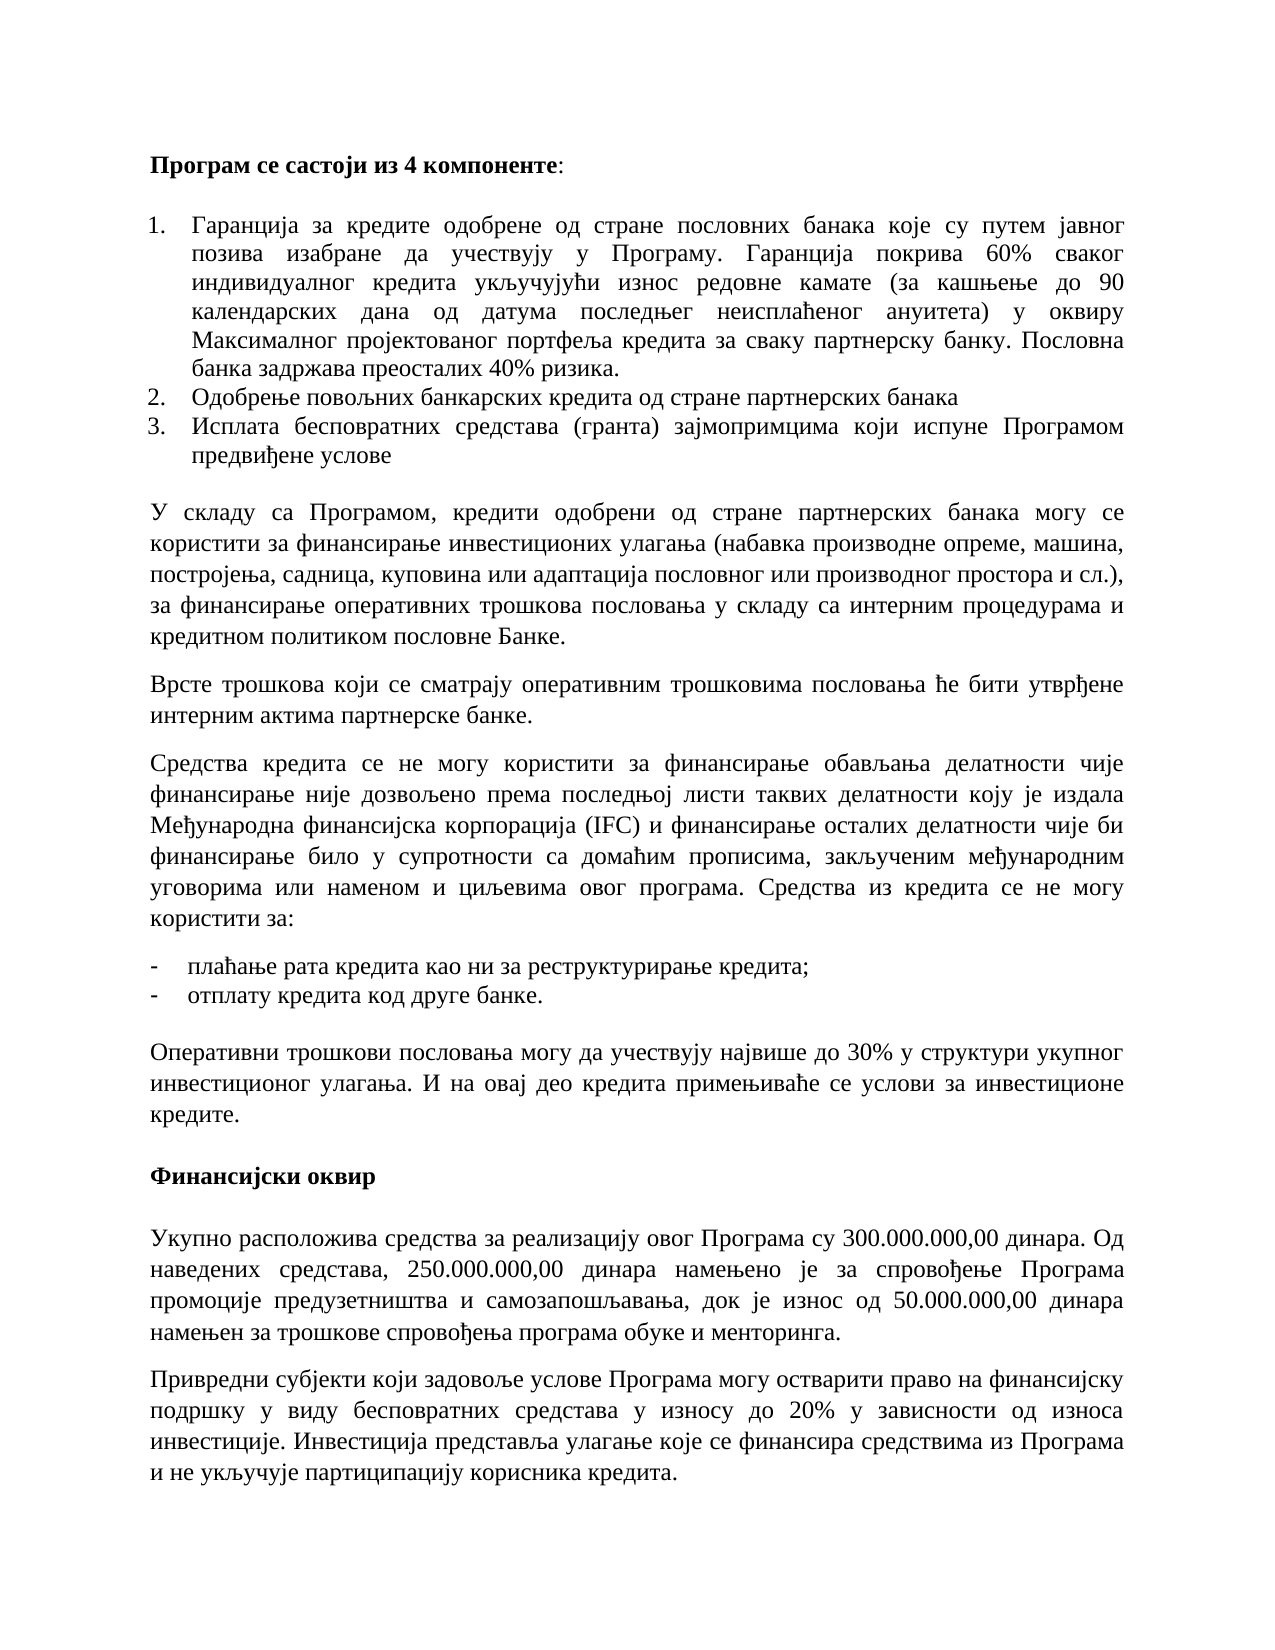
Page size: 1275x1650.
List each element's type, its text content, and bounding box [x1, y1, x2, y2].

text Врсте трошкова који се сматрају оперативним трошковима пословања ће бити утврђене интерним актима партнерске банке. [150, 669, 1125, 729]
list отплату кредита код друге банке. [150, 980, 1125, 1008]
text Средства кредита се не могу користити за финансирање обављања делатности чије финансирање није дозвољено према последњој листи таквих делатности коју је издала Међународна финансијска корпорација (IFC) и финансирање осталих делатности чије би финансирање било у супротности са домаћим прописима, закљученим међународним уговорима или наменом и циљевима овог програма. Средства из кредита се не могу користити за: [150, 748, 1125, 932]
text У складу са Програмом, кредити одобрени од стране партнерских банака могу се користити за финансирање инвестиционих улагања (набавка производне опреме, машина, постројења, садница, куповина или адаптација пословног или производног простора и сл.), за финансирање оперативних трошкова пословања у складу са интерним процедурама и кредитном политиком пословне Банке. [150, 497, 1125, 650]
list Одобрење повољних банкарских кредита од стране партнерских банака [147, 382, 1125, 411]
list Гаранција за кредите одобрене од стране пословних банака које су путем јавног позива изабране да учествују у Програму. Гаранција покрива 60% сваког индивидуалног кредита укључујући износ редовне камате (за кашњење до 90 календарских дана од датума последњег неисплаћеног ануитета) у оквиру Максималног пројектованог портфеља кредита за сваку партнерску банку. Пословна банка задржава преосталих 40% ризика. [147, 210, 1125, 382]
list плаћање рата кредита као ни за реструктурирање кредита; [150, 951, 1125, 980]
list Исплата бесповратних средстава (гранта) зајмопримцима који испуне Програмом предвиђене услове [147, 411, 1125, 468]
text Финансијски оквир [150, 1161, 1125, 1190]
text Привредни субјекти који задовоље услове Програма могу остварити право на финансијску подршку у виду бесповратних средстава у износу до 20% у зависности од износа инвестиције. Инвестиција представља улагање које се финансира средствима из Програма и не укључује партиципацију корисника кредита. [150, 1364, 1125, 1486]
text Укупно расположива средства за реализацију овог Програма су 300.000.000,00 динара. Од наведених средстава, 250.000.000,00 динара намењено је за спровођење Програма промоције предузетништва и самозапошљавања, док је износ од 50.000.000,00 динара намењен за трошкове спровођења програма обуке и менторинга. [150, 1223, 1125, 1345]
text Оперативни трошкови пословања могу да учествују највише до 30% у структури укупног инвестиционог улагања. И на овај део кредита примењиваће се услови за инвестиционе кредите. [150, 1037, 1125, 1128]
text Програм се састоји из 4 компоненте: [150, 150, 1125, 179]
